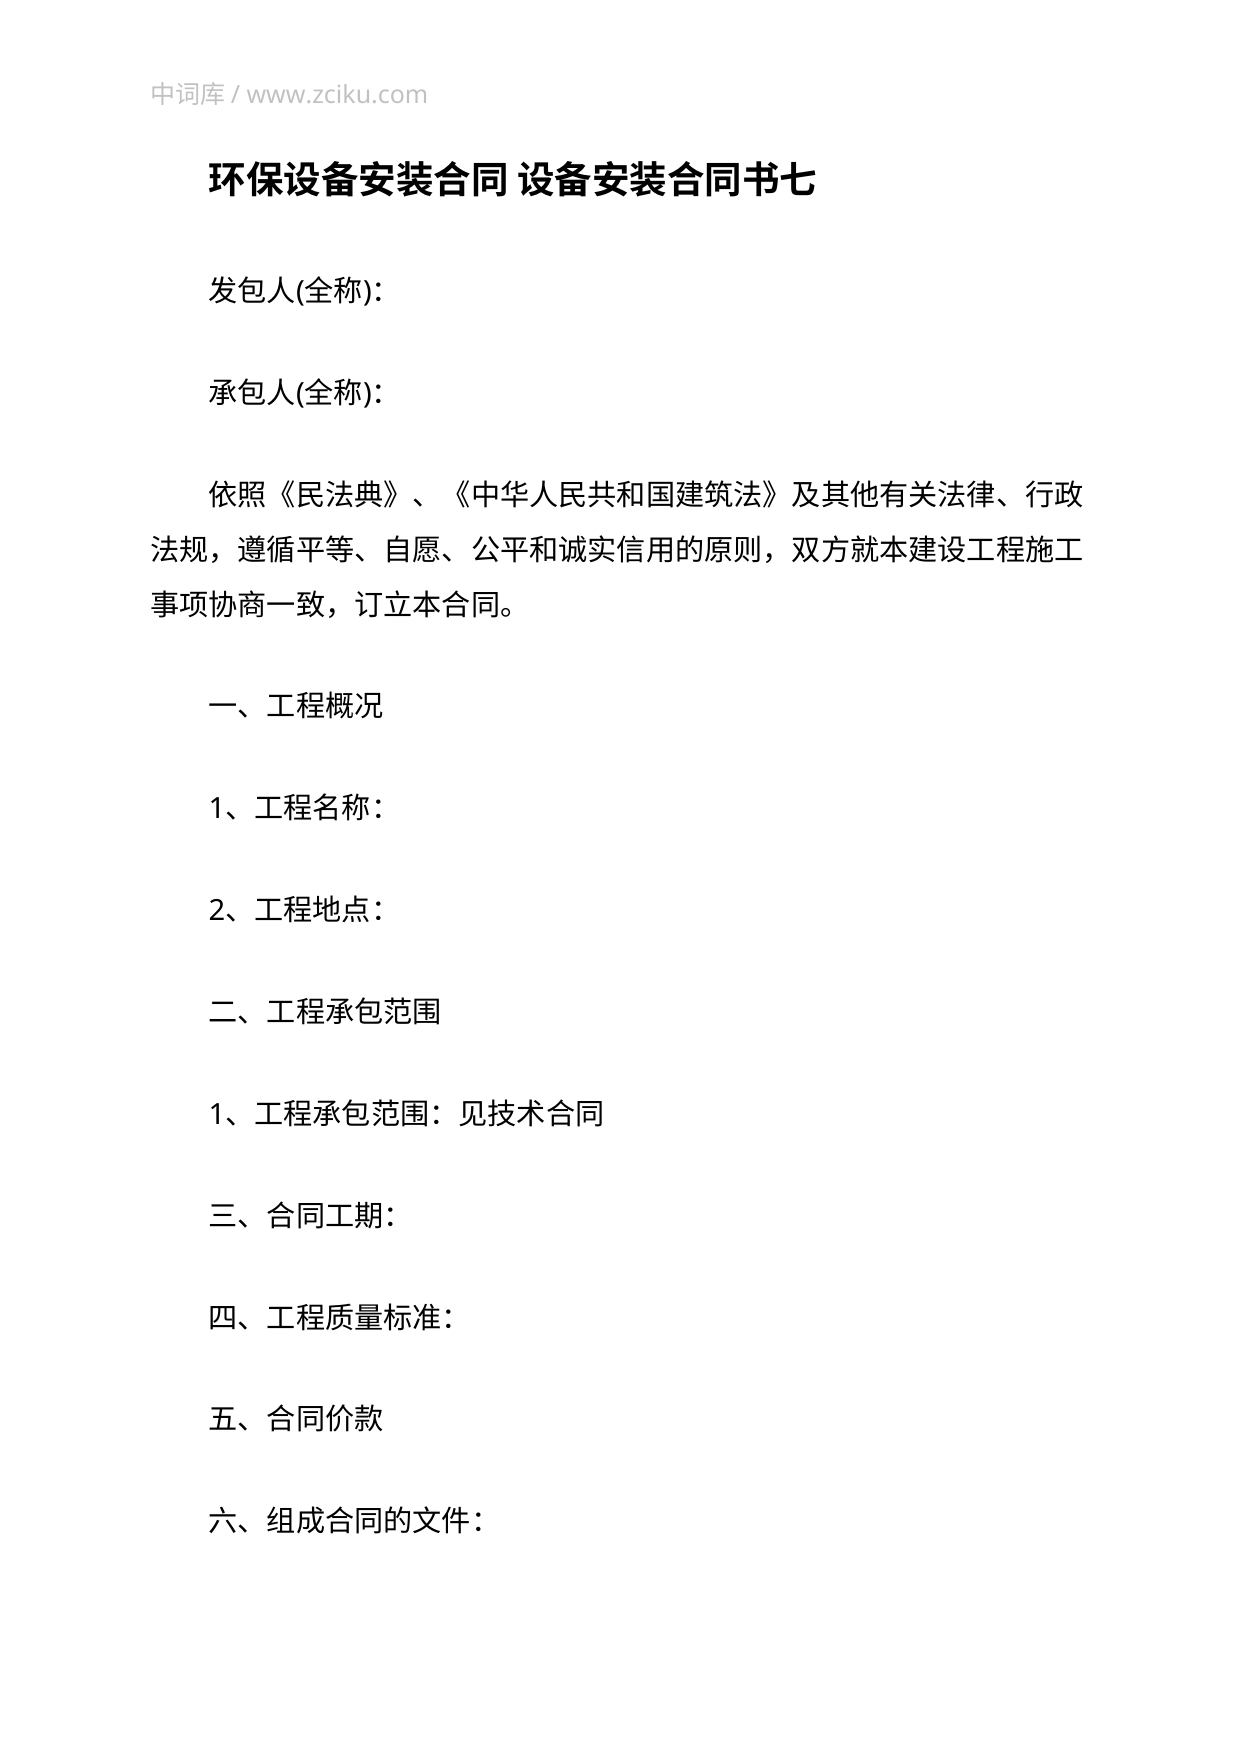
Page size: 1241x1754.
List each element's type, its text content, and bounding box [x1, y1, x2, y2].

text 承包人(全称)： [150, 369, 1090, 412]
text 1、工程名称： [150, 785, 1090, 827]
text 六、组成合同的文件： [150, 1498, 1090, 1540]
text 1、工程承包范围：见技术合同 [150, 1090, 1090, 1133]
text 环保设备安装合同 设备安装合同书七 [150, 150, 1090, 204]
text 三、合同工期： [150, 1192, 1090, 1235]
text 二、工程承包范围 [150, 989, 1090, 1031]
text 四、工程质量标准： [150, 1294, 1090, 1336]
text 2、工程地点： [150, 887, 1090, 929]
text 发包人(全称)： [150, 267, 1090, 310]
text 五、合同价款 [150, 1396, 1090, 1438]
text 依照《民法典》、《中华人民共和国建筑法》及其他有关法律、行政法规，遵循平等、自愿、公平和诚实信用的原则，双方就本建设工程施工事项协商一致，订立本合同。 [150, 471, 1090, 623]
text 一、工程概况 [150, 683, 1090, 725]
